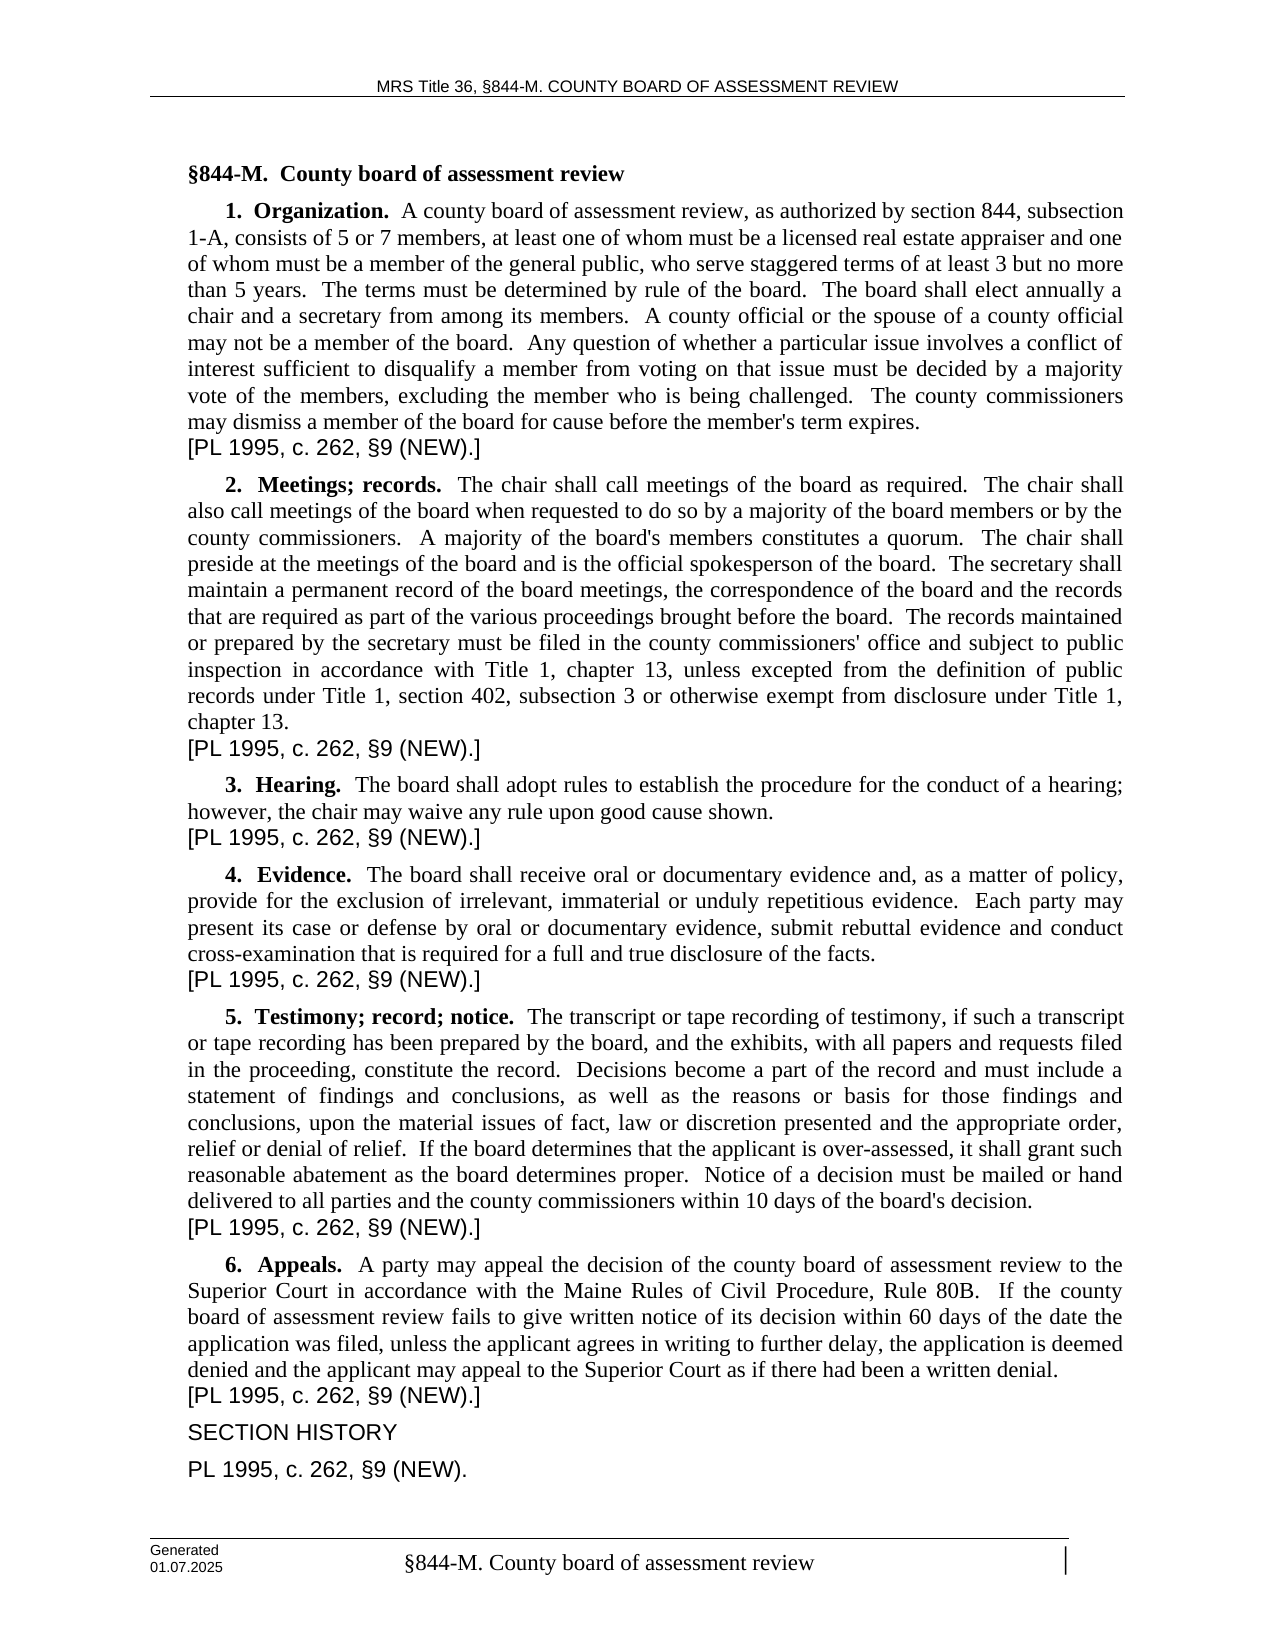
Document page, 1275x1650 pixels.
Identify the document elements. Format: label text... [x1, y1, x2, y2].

text 6. Appeals. A party may appeal the decision of the county board of assessment review to the Superior Court in accordance with the Maine Rules of Civil Procedure, Rule 80B. If the county board of assessment review fails to give written notice of its decision within 60 days of the date the application was filed, unless the applicant agrees in writing to further delay, the application is deemed denied and the applicant may appeal to the Superior Court as if there had been a written denial. [187, 1251, 1125, 1382]
text [PL 1995, c. 262, §9 (NEW).] [187, 1382, 1125, 1409]
text 2. Meetings; records. The chair shall call meetings of the board as required. The chair shall also call meetings of the board when requested to do so by a majority of the board members or by the county commissioners. A majority of the board's members constitutes a quorum. The chair shall preside at the meetings of the board and is the official spokesperson of the board. The secretary shall maintain a permanent record of the board meetings, the correspondence of the board and the records that are required as part of the various proceedings brought before the board. The records maintained or prepared by the secretary must be filed in the county commissioners' office and subject to public inspection in accordance with Title 1, chapter 13, unless excepted from the definition of public records under Title 1, section 402, subsection 3 or otherwise exempt from disclosure under Title 1, chapter 13. [187, 471, 1125, 735]
text SECTION HISTORY [187, 1419, 1125, 1446]
text 1. Organization. A county board of assessment review, as authorized by section 844, subsection 1‑A, consists of 5 or 7 members, at least one of whom must be a licensed real estate appraiser and one of whom must be a member of the general public, who serve staggered terms of at least 3 but no more than 5 years. The terms must be determined by rule of the board. The board shall elect annually a chair and a secretary from among its members. A county official or the spouse of a county official may not be a member of the board. Any question of whether a particular issue involves a conflict of interest sufficient to disqualify a member from voting on that issue must be decided by a majority vote of the members, excluding the member who is being challenged. The county commissioners may dismiss a member of the board for cause before the member's term expires. [187, 197, 1125, 434]
text [PL 1995, c. 262, §9 (NEW).] [187, 966, 1125, 993]
text [PL 1995, c. 262, §9 (NEW).] [187, 735, 1125, 761]
text [PL 1995, c. 262, §9 (NEW).] [187, 824, 1125, 851]
text [PL 1995, c. 262, §9 (NEW).] [187, 434, 1125, 461]
text PL 1995, c. 262, §9 (NEW). [187, 1456, 1125, 1482]
text 5. Testimony; record; notice. The transcript or tape recording of testimony, if such a transcript or tape recording has been prepared by the board, and the exhibits, with all papers and requests filed in the proceeding, constitute the record. Decisions become a part of the record and must include a statement of findings and conclusions, as well as the reasons or basis for those findings and conclusions, upon the material issues of fact, law or discretion presented and the appropriate order, relief or denial of relief. If the board determines that the applicant is over-assessed, it shall grant such reasonable abatement as the board determines proper. Notice of a decision must be mailed or hand delivered to all parties and the county commissioners within 10 days of the board's decision. [187, 1003, 1125, 1214]
text §844-M. County board of assessment review [187, 160, 1125, 187]
text 3. Hearing. The board shall adopt rules to establish the procedure for the conduct of a hearing; however, the chair may waive any rule upon good cause shown. [187, 771, 1125, 824]
text 4. Evidence. The board shall receive oral or documentary evidence and, as a matter of policy, provide for the exclusion of irrelevant, immaterial or unduly repetitious evidence. Each party may present its case or defense by oral or documentary evidence, submit rebuttal evidence and conduct cross-examination that is required for a full and true disclosure of the facts. [187, 861, 1125, 966]
text [PL 1995, c. 262, §9 (NEW).] [187, 1214, 1125, 1240]
